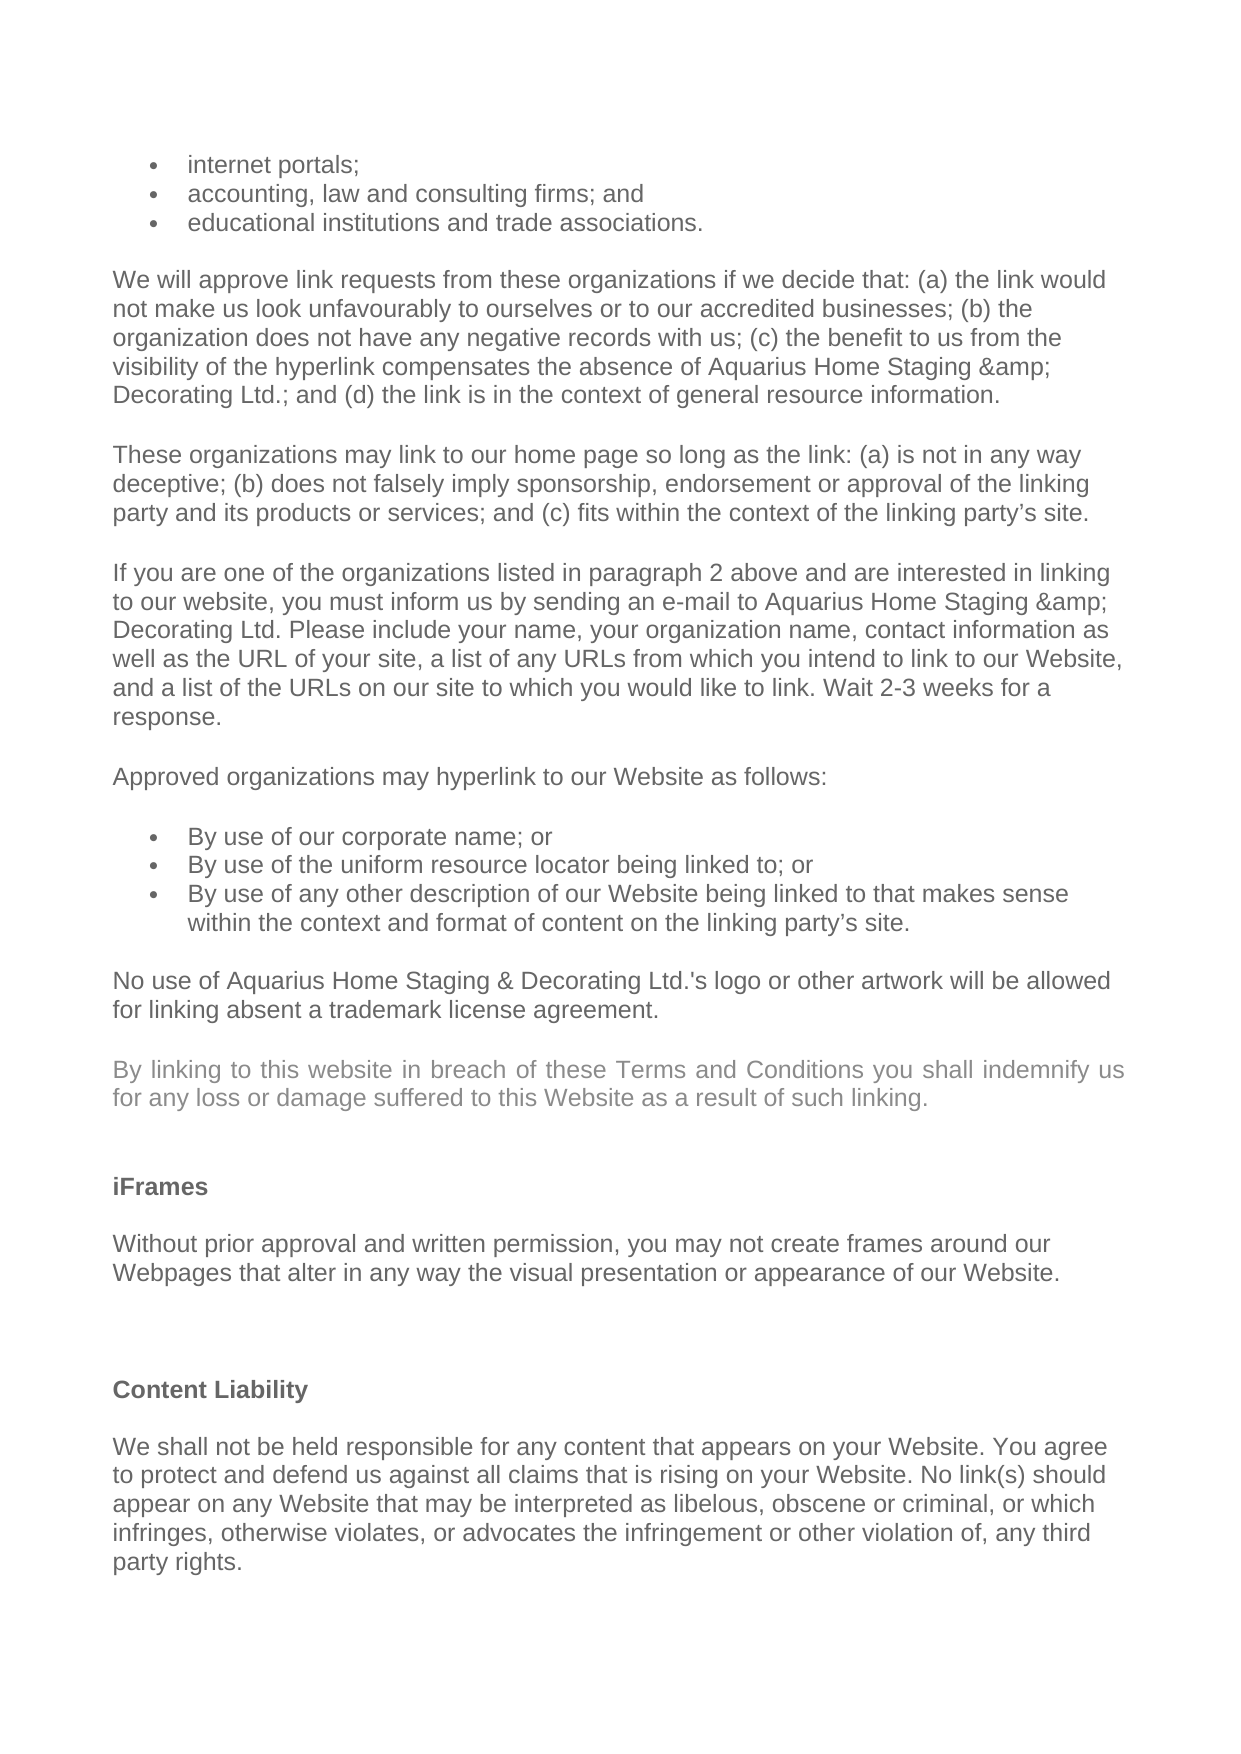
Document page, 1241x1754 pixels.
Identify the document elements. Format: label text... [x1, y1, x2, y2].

list By use of our corporate name; or [150, 822, 1128, 850]
list internet portals; [150, 150, 1128, 179]
list By use of any other description of our Website being linked to that makes sense within the context and format of content on the linking party’s site. [150, 879, 1128, 937]
text We will approve link requests from these organizations if we decide that: (a) the link would not make us look unfavourably to ourselves or to our accredited businesses; (b) the organization does not have any negative records with us; (c) the benefit to us from the visibility of the hyperlink compensates the absence of Aquarius Home Staging &amp; Decorating Ltd.; and (d) the link is in the context of general resource information. [112, 265, 1128, 409]
list accounting, law and consulting firms; and [150, 179, 1128, 207]
text We shall not be held responsible for any content that appears on your Website. You agree to protect and defend us against all claims that is rising on your Website. No link(s) should appear on any Website that may be interpreted as libelous, obscene or criminal, or which infringes, otherwise violates, or advocates the infringement or other violation of, any third party rights. [112, 1431, 1128, 1575]
text iFrames [112, 1172, 1128, 1201]
list By use of the uniform resource locator being linked to; or [150, 850, 1128, 879]
text Content Liability [112, 1374, 1128, 1403]
text No use of Aquarius Home Staging & Decorating Ltd.'s logo or other artwork will be allowed for linking absent a trademark license agreement. [112, 966, 1128, 1023]
text These organizations may link to our home page so long as the link: (a) is not in any way deceptive; (b) does not falsely imply sponsorship, endorsement or approval of the linking party and its products or services; and (c) fits within the context of the linking party’s site. [112, 440, 1128, 527]
text By linking to this website in breach of these Terms and Conditions you shall indemnify us for any loss or damage suffered to this Website as a result of such linking. [112, 1054, 1128, 1112]
text Without prior approval and written permission, you may not create frames around our Webpages that alter in any way the visual presentation or appearance of our Website. [112, 1229, 1128, 1286]
list educational institutions and trade associations. [150, 207, 1128, 236]
text If you are one of the organizations listed in paragraph 2 above and are interested in linking to our website, you must inform us by sending an e-mail to Aquarius Home Staging &amp; Decorating Ltd. Please include your name, your organization name, contact information as well as the URL of your site, a list of any URLs from which you intend to link to our Website, and a list of the URLs on our site to which you would like to link. Wait 2-3 weeks for a response. [112, 558, 1128, 730]
text Approved organizations may hyperlink to our Website as follows: [112, 762, 1128, 790]
